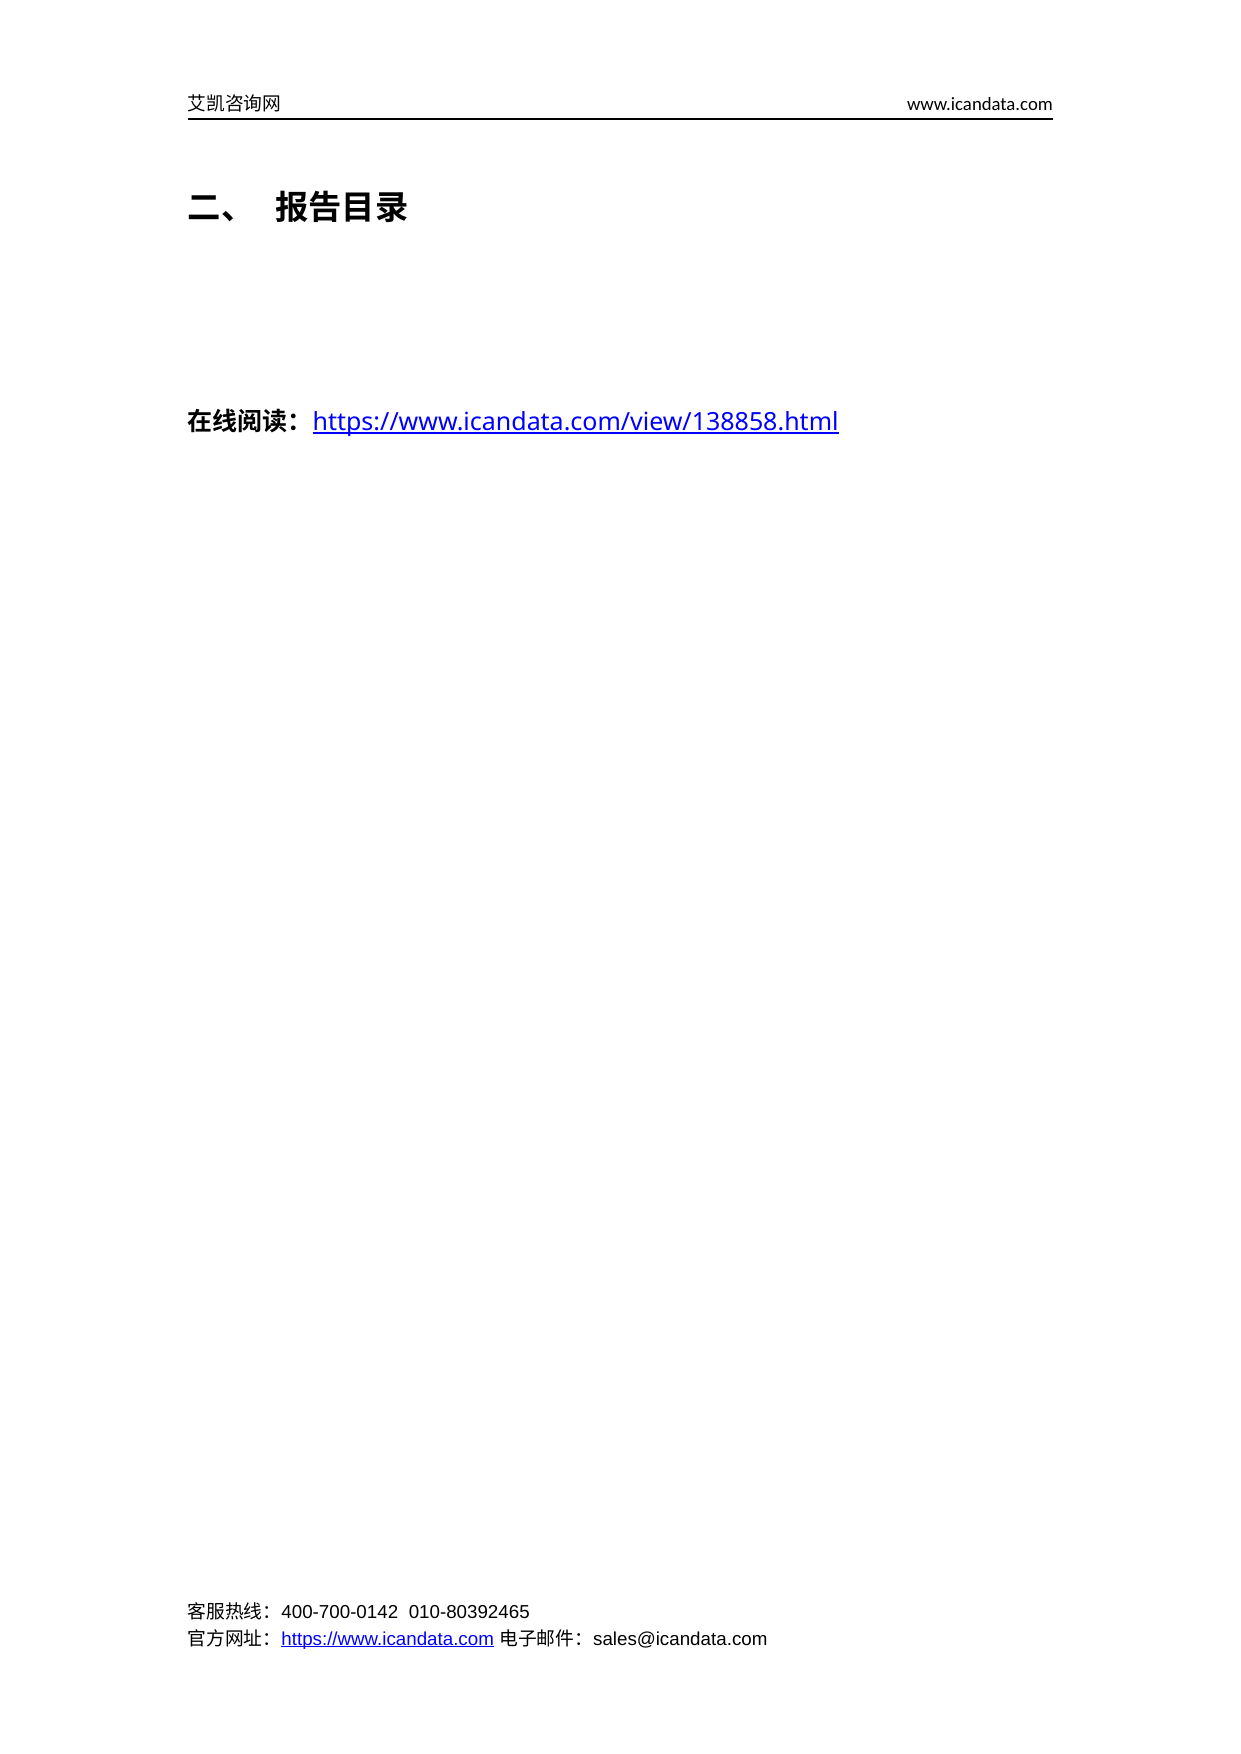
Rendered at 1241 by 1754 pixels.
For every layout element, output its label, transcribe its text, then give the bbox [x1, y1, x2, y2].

subtitle 报告目录 [187, 172, 1053, 237]
text 在线阅读：https://www.icandata.com/view/138858.html [187, 387, 1053, 452]
